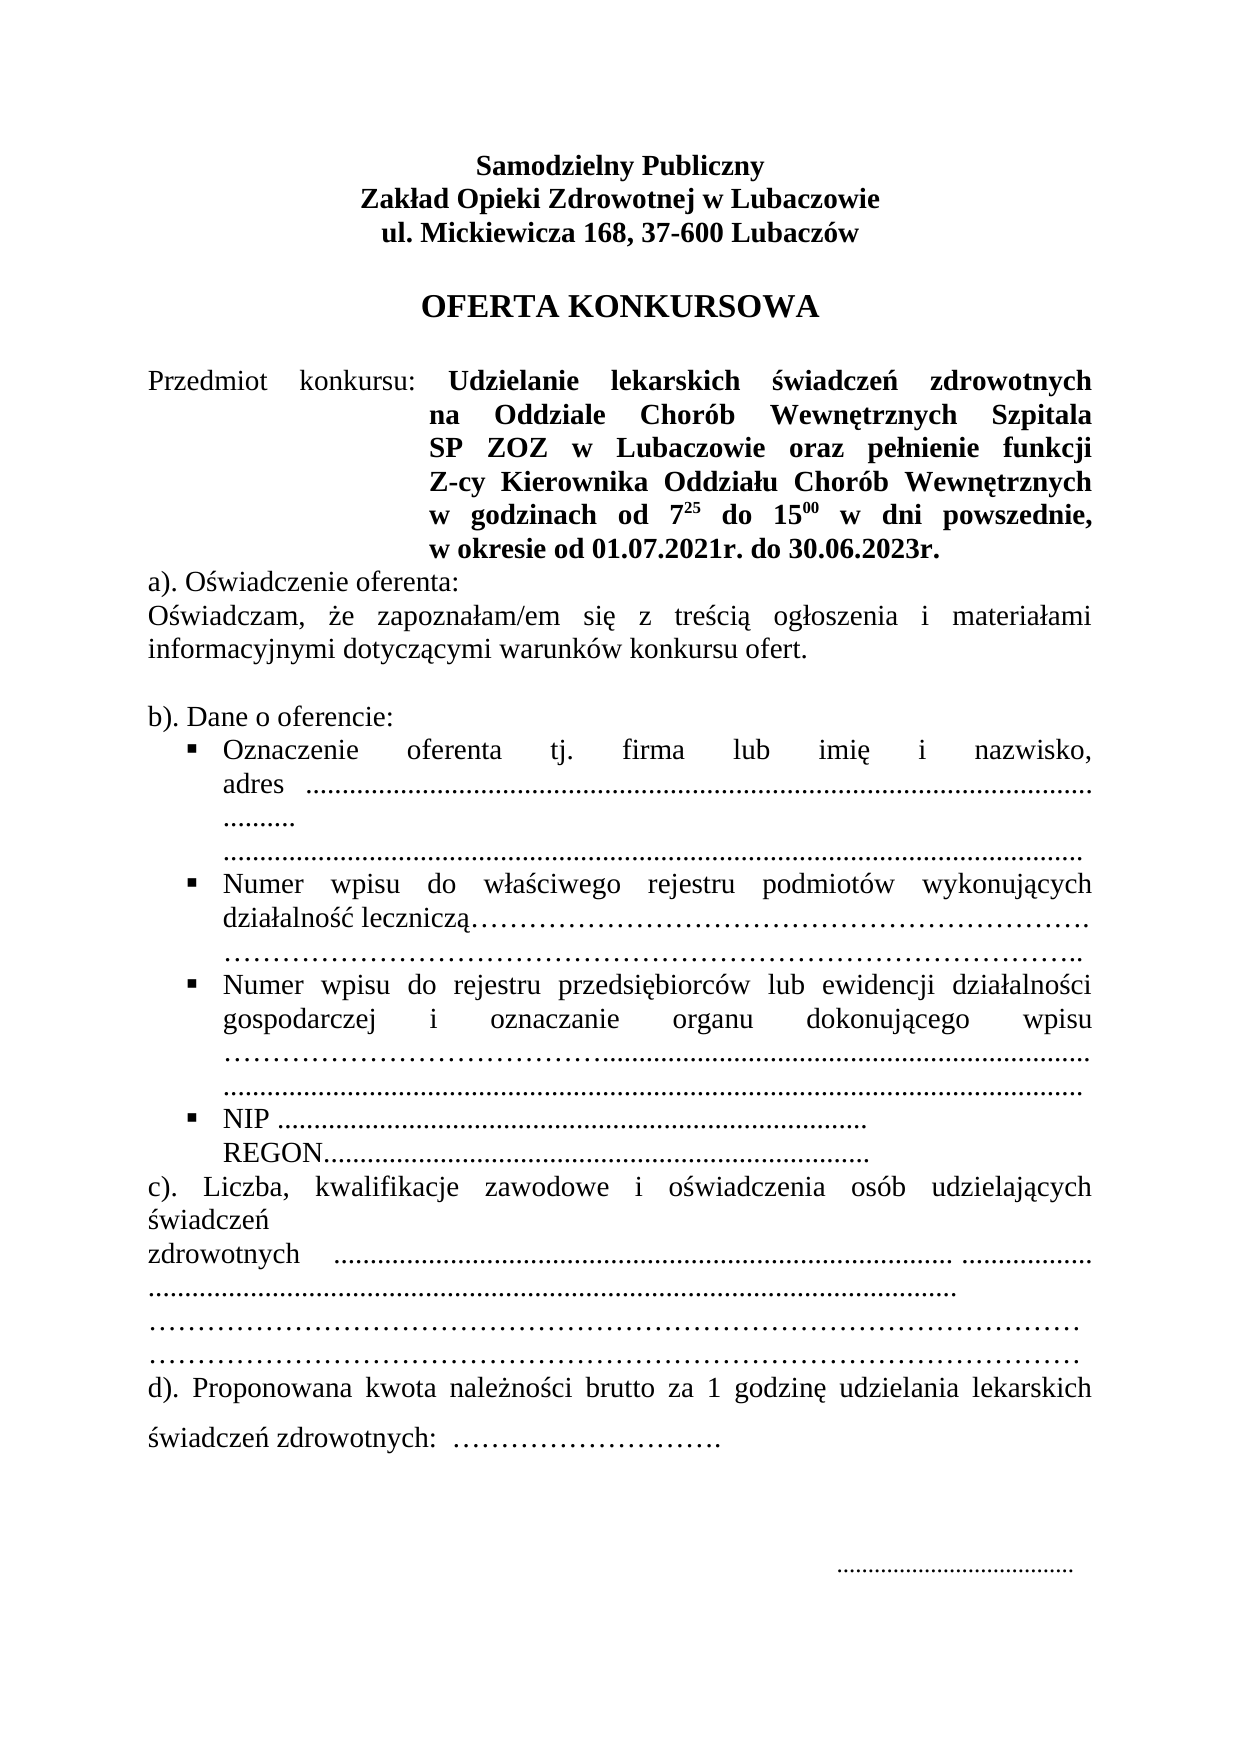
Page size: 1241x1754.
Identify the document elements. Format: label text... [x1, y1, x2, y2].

text a). Oświadczenie oferenta: [148, 564, 1093, 598]
text b). Dane o oferencie: [148, 699, 1093, 732]
text Oświadczam, że zapoznałam/em się z treścią ogłoszenia i materiałami informacyjnymi dotyczącymi warunków konkursu ofert. [148, 598, 1093, 665]
list Numer wpisu do rejestru przedsiębiorców lub ewidencji działalności gospodarczej i oznaczanie organu dokonującego wpisu …………………………………......................................................................................................................................................................................... [185, 967, 1093, 1101]
text Przedmiot konkursu: Udzielanie lekarskich świadczeń zdrowotnych na Oddziale Chorób Wewnętrznych Szpitala SP ZOZ w Lubaczowie oraz pełnienie funkcji Z-cy Kierownika Oddziału Chorób Wewnętrznych w godzinach od 725 do 1500 w dni powszednie, w okresie od 01.07.2021r. do 30.06.2023r. [148, 363, 1093, 564]
list Numer wpisu do właściwego rejestru podmiotów wykonujących działalność leczniczą………………………………………………………. [185, 866, 1093, 934]
text …………………………………………………………………………………… [148, 1336, 1093, 1370]
text Zakład Opieki Zdrowotnej w Lubaczowie [148, 181, 1093, 215]
list Oznaczenie oferenta tj. firma lub imię i nazwisko, adres ...................................................................................................................... [185, 732, 1093, 833]
title Samodzielny Publiczny [148, 148, 1093, 181]
list NIP ................................................................................. [185, 1101, 1093, 1135]
text …………………………………………………………………………….. [223, 934, 1093, 967]
text OFERTA KONKURSOWA [148, 287, 1093, 325]
text c). Liczba, kwalifikacje zawodowe i oświadczenia osób udzielających świadczeń zdrowotnych ..................................................................................... ................................................................................................................................. [148, 1169, 1093, 1303]
text ...................................................................................................................... [223, 833, 1093, 866]
text REGON........................................................................... [223, 1135, 1093, 1169]
text d). Proponowana kwota należności brutto za 1 godzinę udzielania lekarskich świadczeń zdrowotnych: ………………………. [148, 1370, 1093, 1454]
text ...................................... [738, 1549, 1093, 1578]
text ul. Mickiewicza 168, 37-600 Lubaczów [148, 215, 1093, 248]
text …………………………………………………………………………………… [148, 1303, 1093, 1336]
